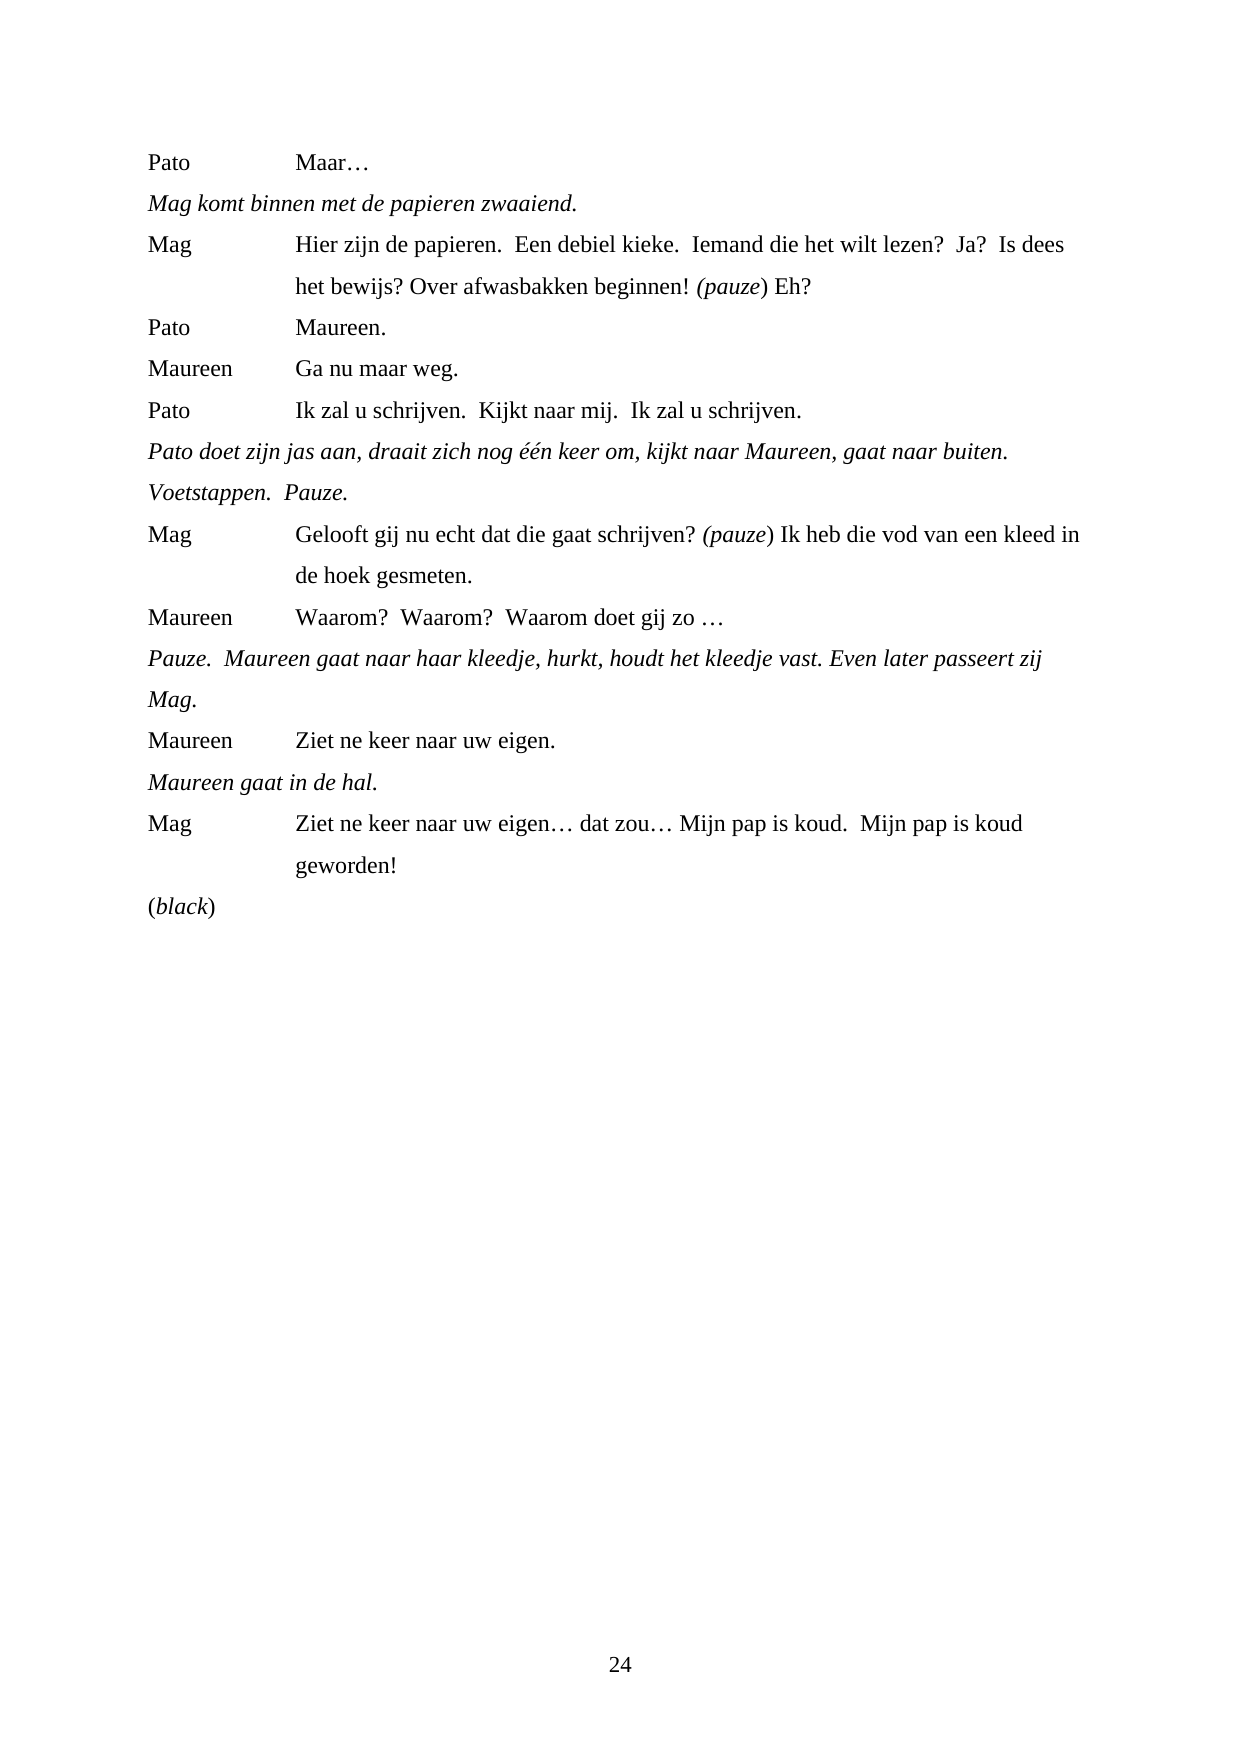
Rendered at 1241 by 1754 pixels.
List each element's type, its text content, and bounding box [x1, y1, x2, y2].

text Maureen gaat in de hal. [148, 768, 1093, 796]
text Mag Gelooft gij nu echt dat die gaat schrijven? (pauze) Ik heb die vod van een kleed in [148, 520, 1093, 547]
text Pato Maar… [148, 148, 1093, 175]
text Mag Hier zijn de papieren. Een debiel kieke. Iemand die het wilt lezen? Ja? Is dees [148, 230, 1093, 258]
text de hoek gesmeten. [295, 561, 1093, 589]
text Pato Ik zal u schrijven. Kijkt naar mij. Ik zal u schrijven. [148, 396, 1093, 423]
text Pato Maureen. [148, 313, 1093, 341]
text Mag komt binnen met de papieren zwaaiend. [148, 189, 1093, 217]
text Maureen Ziet ne keer naar uw eigen. [148, 727, 1093, 754]
text (black) [148, 892, 1093, 919]
text geworden! [295, 851, 1093, 878]
text Pato doet zijn jas aan, draait zich nog één keer om, kijkt naar Maureen, gaat naar buiten. Voetstappen. Pauze. [148, 437, 1093, 506]
text het bewijs? Over afwasbakken beginnen! (pauze) Eh? [295, 272, 1093, 299]
text Maureen Waarom? Waarom? Waarom doet gij zo … [148, 602, 1093, 630]
text Maureen Ga nu maar weg. [148, 354, 1093, 382]
text Pauze. Maureen gaat naar haar kleedje, hurkt, houdt het kleedje vast. Even later passeert zij Mag. [148, 644, 1093, 713]
text Mag Ziet ne keer naar uw eigen… dat zou… Mijn pap is koud. Mijn pap is koud [148, 809, 1093, 837]
